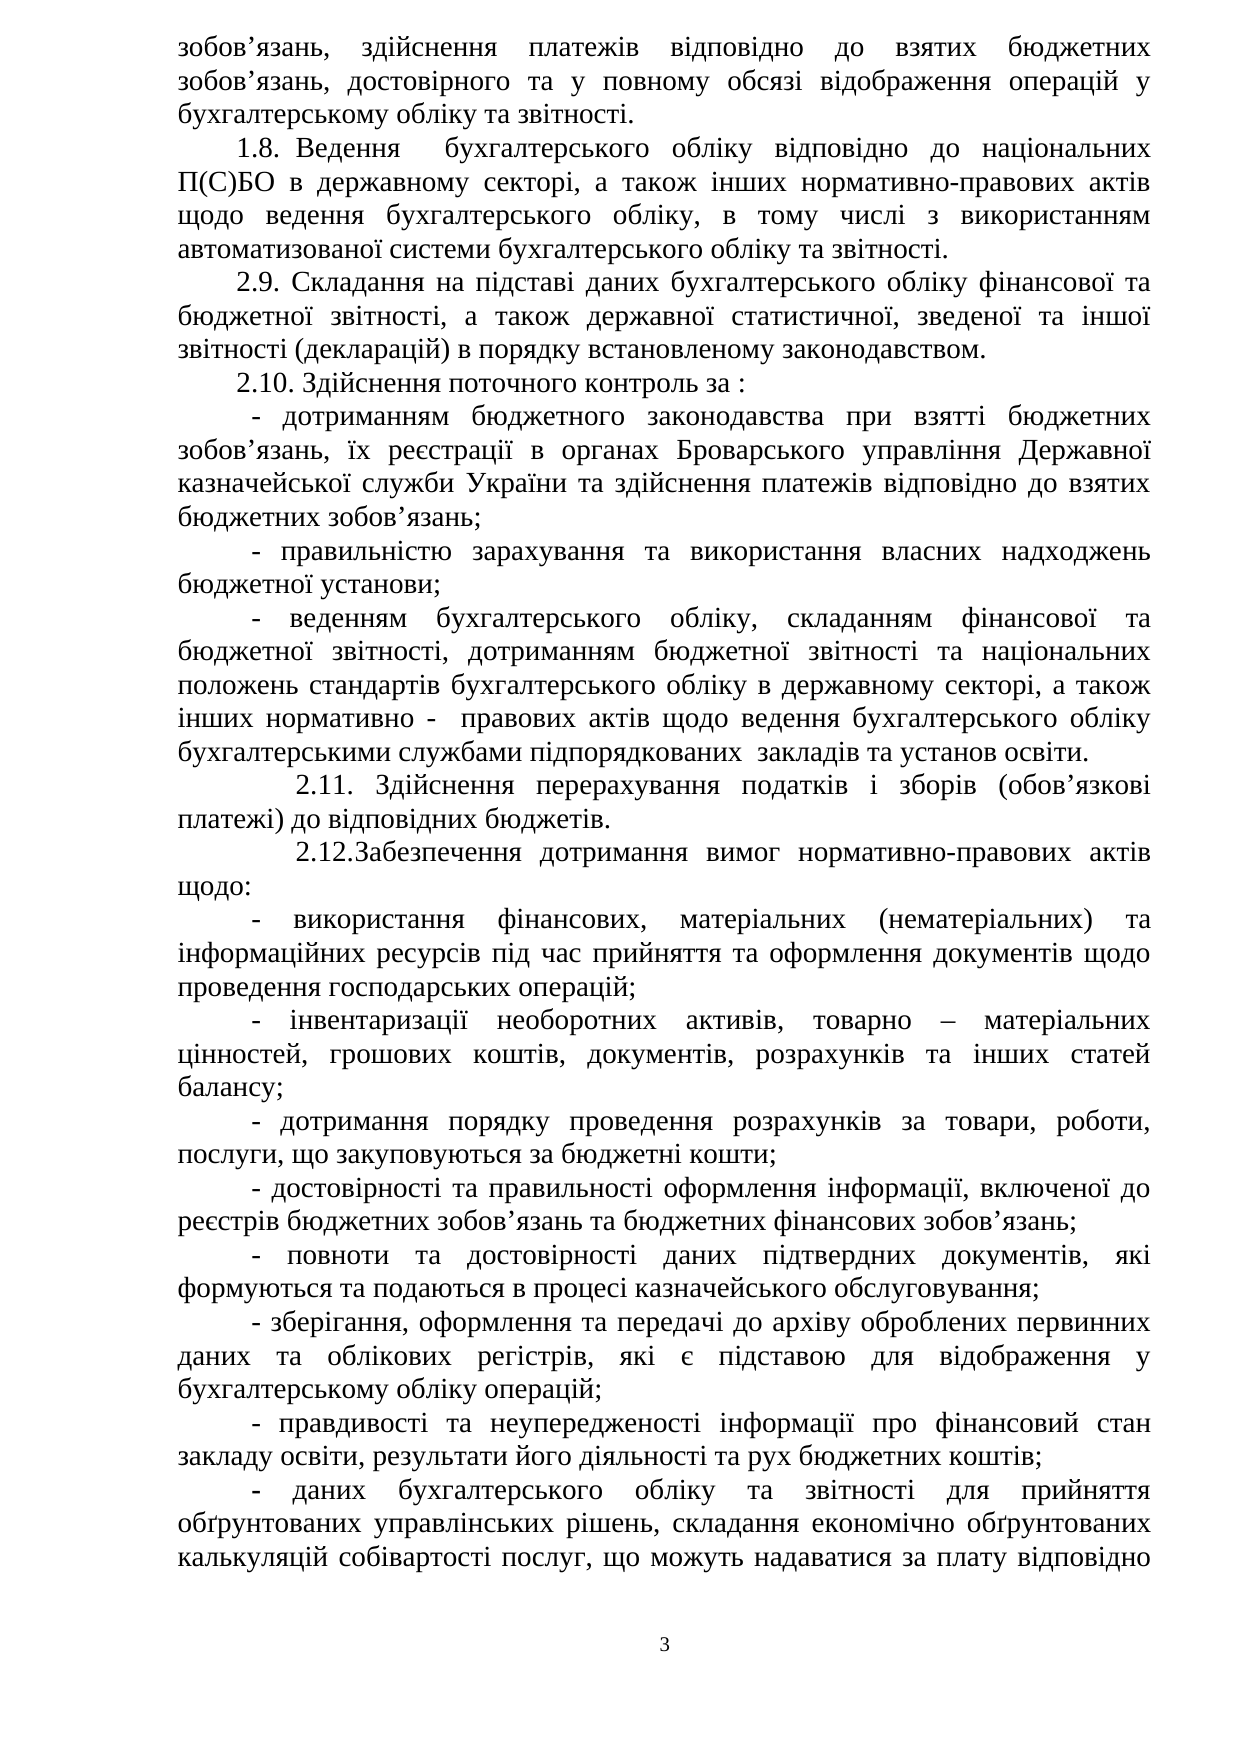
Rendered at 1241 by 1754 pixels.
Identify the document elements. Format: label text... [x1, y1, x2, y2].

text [177, 29, 1152, 130]
text 2.11. Здійснення перерахування податків і зборів (обов’язкові платежі) до відповідних бюджетів. [177, 767, 1152, 834]
text 2.9. Складання на підставі даних бухгалтерського обліку фінансової та бюджетної звітності, а також державної статистичної, зведеної та іншої звітності (декларацій) в порядку встановленому законодавством. [177, 264, 1152, 365]
text - зберігання, оформлення та передачі до архіву оброблених первинних даних та облікових регістрів, які є підставою для відображення у бухгалтерському обліку операцій; [177, 1304, 1152, 1405]
list Ведення бухгалтерського обліку відповідно до національних П(С)БО в державному секторі, а також інших нормативно-правових актів щодо ведення бухгалтерського обліку, в тому числі з використанням автоматизованої системи бухгалтерського обліку та звітності. [177, 130, 1152, 264]
text - правдивості та неупередженості інформації про фінансовий стан закладу освіти, результати його діяльності та рух бюджетних коштів; [177, 1405, 1152, 1472]
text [177, 1472, 1152, 1572]
list - дотриманням бюджетного законодавства при взятті бюджетних зобов’язань, їх реєстрації в органах Броварського управління Державної казначейської служби України та здійснення платежів відповідно до взятих бюджетних зобов’язань; [177, 398, 1152, 533]
list - веденням бухгалтерського обліку, складанням фінансової та бюджетної звітності, дотриманням бюджетної звітності та національних положень стандартів бухгалтерського обліку в державному секторі, а також інших нормативно - правових актів щодо ведення бухгалтерського обліку бухгалтерськими службами підпорядкованих закладів та установ освіти. [177, 600, 1152, 767]
text - дотримання порядку проведення розрахунків за товари, роботи, послуги, що закуповуються за бюджетні кошти; [177, 1103, 1152, 1170]
text - повноти та достовірності даних підтвердних документів, які формуються та подаються в процесі казначейського обслуговування; [177, 1237, 1152, 1304]
text - достовірності та правильності оформлення інформації, включеної до реєстрів бюджетних зобов’язань та бюджетних фінансових зобов’язань; [177, 1170, 1152, 1237]
list Забезпечення дотримання вимог нормативно-правових актів щодо: [177, 834, 1152, 902]
text 2.10. Здійснення поточного контроль за : [177, 365, 1152, 398]
list - використання фінансових, матеріальних (нематеріальних) та інформаційних ресурсів під час прийняття та оформлення документів щодо проведення господарських операцій; [177, 902, 1152, 1002]
list - правильністю зарахування та використання власних надходжень бюджетної установи; [177, 533, 1152, 600]
list - інвентаризації необоротних активів, товарно – матеріальних цінностей, грошових коштів, документів, розрахунків та інших статей балансу; [177, 1002, 1152, 1103]
